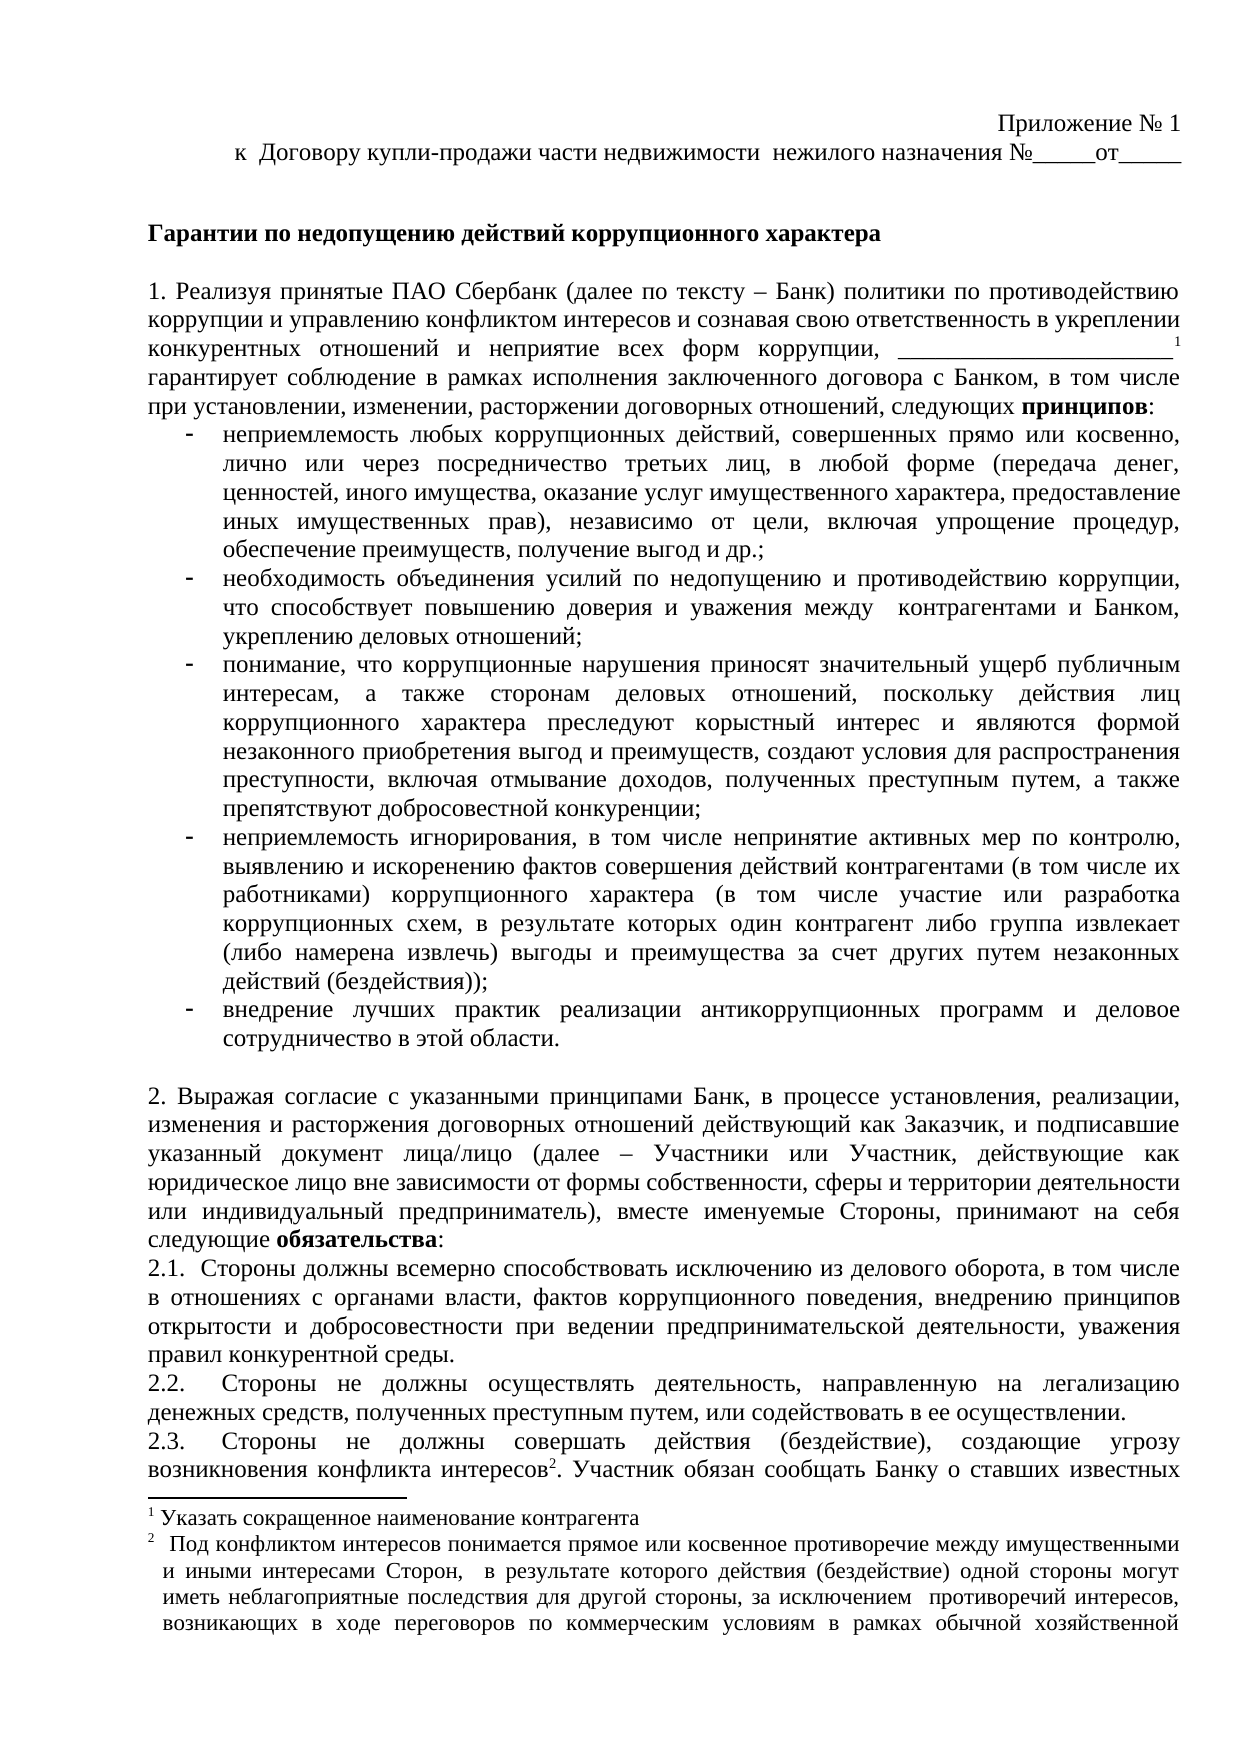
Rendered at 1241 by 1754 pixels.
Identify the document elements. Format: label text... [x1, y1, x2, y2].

text 1. Реализуя принятые ПАО Сбербанк (далее по тексту – Банк) политики по противодействию коррупции и управлению конфликтом интересов и сознавая свою ответственность в укреплении конкурентных отношений и неприятие всех форм коррупции, ______________________ гарантирует соблюдение в рамках исполнения заключенного договора с Банком, в том числе при установлении, изменении, расторжении договорных отношений, следующих принципов: [148, 276, 1181, 419]
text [148, 1426, 1181, 1483]
text 2.1. Стороны должны всемерно способствовать исключению из делового оборота, в том числе в отношениях с органами власти, фактов коррупционного поведения, внедрению принципов открытости и добросовестности при ведении предпринимательской деятельности, уважения правил конкурентной среды. [148, 1253, 1181, 1368]
text к Договору купли-продажи части недвижимости нежилого назначения №_____от_____ [148, 137, 1181, 165]
list неприемлемость игнорирования, в том числе непринятие активных мер по контролю, выявлению и искоренению фактов совершения действий контрагентами (в том числе их работниками) коррупционного характера (в том числе участие или разработка коррупционных схем, в результате которых один контрагент либо группа извлекает (либо намерена извлечь) выгоды и преимущества за счет других путем незаконных действий (бездействия)); [185, 822, 1181, 994]
text Приложение № 1 [148, 108, 1181, 137]
text Гарантии по недопущению действий коррупционного характера [148, 218, 1181, 247]
list понимание, что коррупционные нарушения приносят значительный ущерб публичным интересам, а также сторонам деловых отношений, поскольку действия лиц коррупционного характера преследуют корыстный интерес и являются формой незаконного приобретения выгод и преимуществ, создают условия для распространения преступности, включая отмывание доходов, полученных преступным путем, а также препятствуют добросовестной конкуренции; [185, 649, 1181, 822]
list внедрение лучших практик реализации антикоррупционных программ и деловое сотрудничество в этой области. [185, 994, 1181, 1052]
list неприемлемость любых коррупционных действий, совершенных прямо или косвенно, лично или через посредничество третьих лиц, в любой форме (передача денег, ценностей, иного имущества, оказание услуг имущественного характера, предоставление иных имущественных прав), независимо от цели, включая упрощение процедур, обеспечение преимуществ, получение выгод и др.; [185, 419, 1181, 563]
text 2.2. Стороны не должны осуществлять деятельность, направленную на легализацию денежных средств, полученных преступным путем, или содействовать в ее осуществлении. [148, 1368, 1181, 1426]
text 2. Выражая согласие с указанными принципами Банк, в процессе установления, реализации, изменения и расторжения договорных отношений действующий как Заказчик, и подписавшие указанный документ лица/лицо (далее – Участники или Участник, действующие как юридическое лицо вне зависимости от формы собственности, сферы и территории деятельности или индивидуальный предприниматель), вместе именуемые Стороны, принимают на себя следующие обязательства: [148, 1081, 1181, 1253]
list необходимость объединения усилий по недопущению и противодействию коррупции, что способствует повышению доверия и уважения между контрагентами и Банком, укреплению деловых отношений; [185, 563, 1181, 649]
